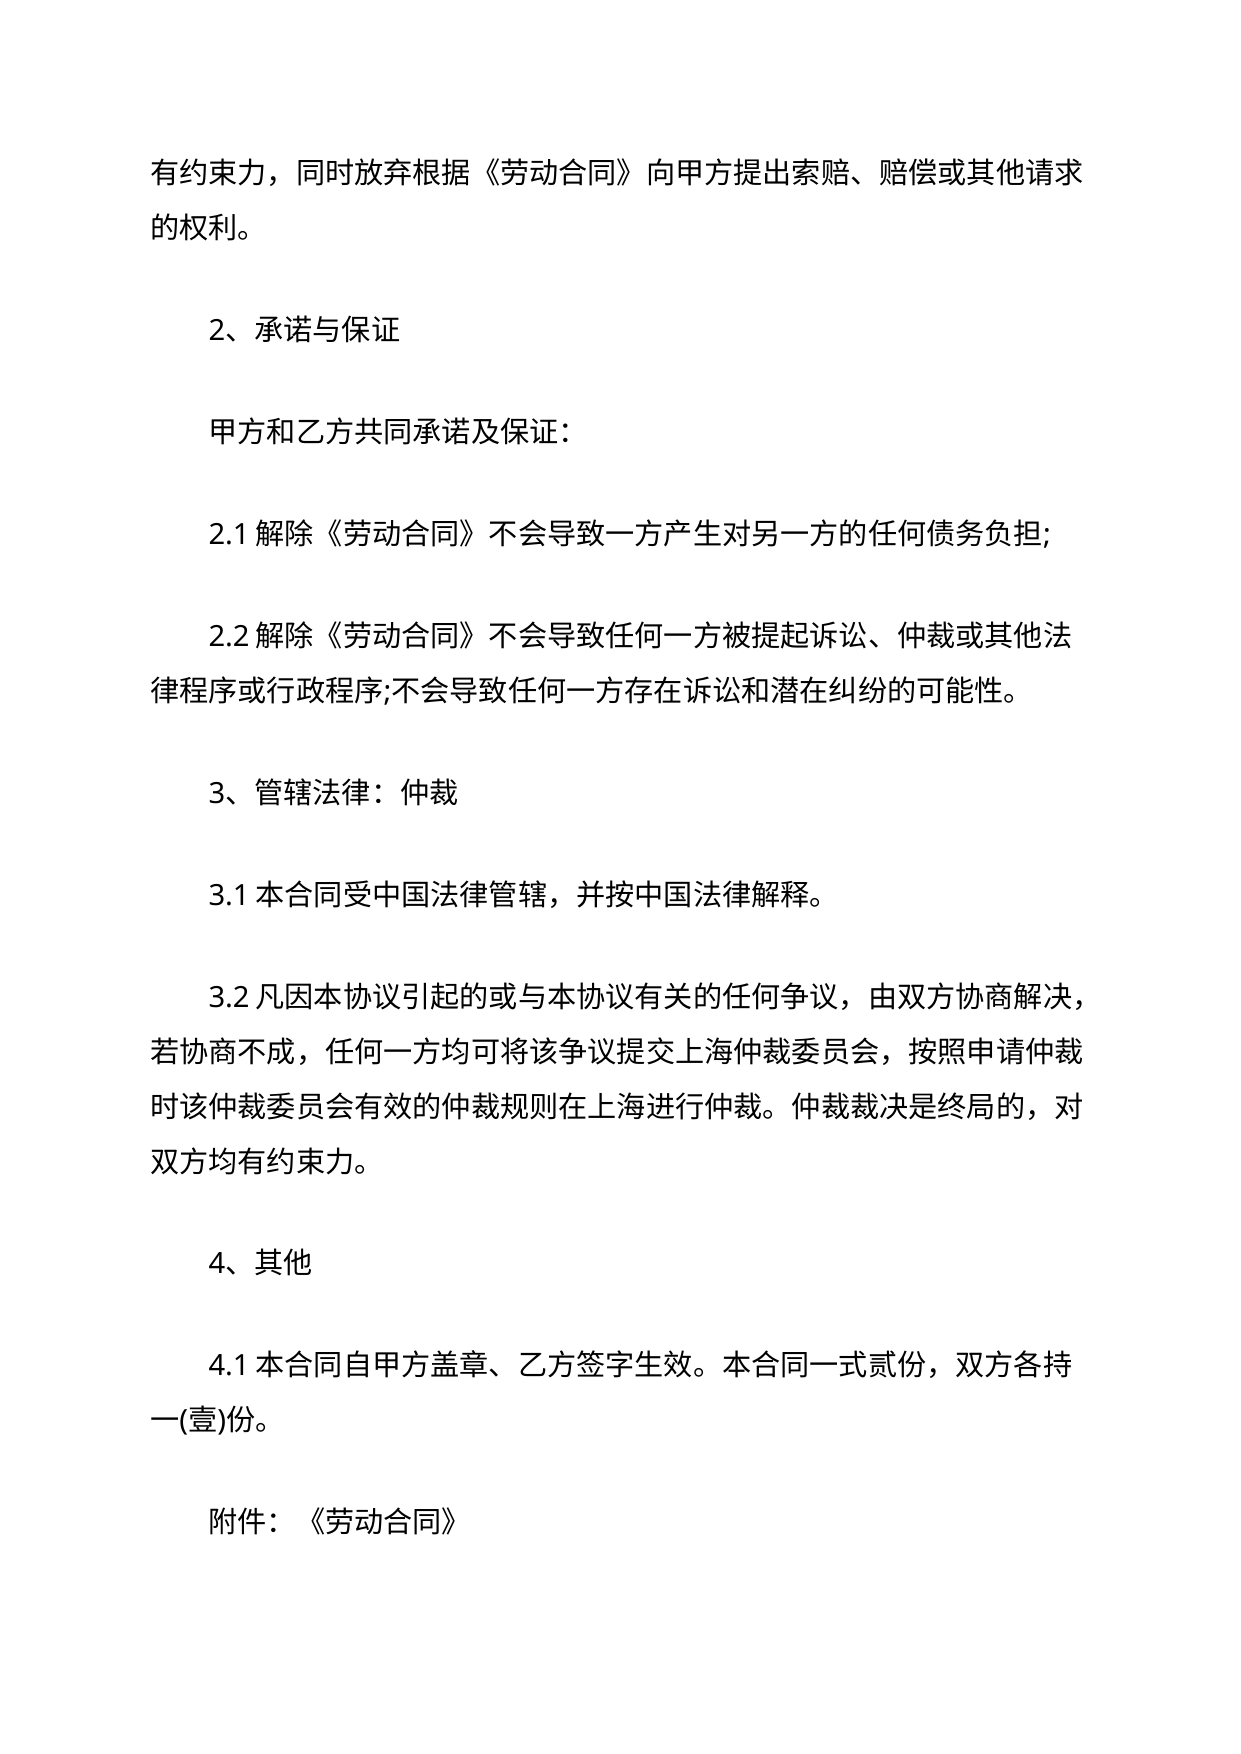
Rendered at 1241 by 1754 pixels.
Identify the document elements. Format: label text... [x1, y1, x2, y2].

text 3、管辖法律：仲裁 [150, 769, 1090, 812]
text 3.1本合同受中国法律管辖，并按中国法律解释。 [150, 871, 1090, 914]
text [150, 150, 1090, 247]
text 4.1本合同自甲方盖章、乙方签字生效。本合同一式贰份，双方各持一(壹)份。 [150, 1342, 1090, 1439]
text 2、承诺与保证 [150, 307, 1090, 349]
text 4、其他 [150, 1240, 1090, 1282]
text 甲方和乙方共同承诺及保证： [150, 409, 1090, 451]
text 3.2凡因本协议引起的或与本协议有关的任何争议，由双方协商解决，若协商不成，任何一方均可将该争议提交上海仲裁委员会，按照申请仲裁时该仲裁委员会有效的仲裁规则在上海进行仲裁。仲裁裁决是终局的，对双方均有约束力。 [150, 973, 1090, 1180]
text 附件：《劳动合同》 [150, 1499, 1090, 1541]
text 2.2解除《劳动合同》不会导致任何一方被提起诉讼、仲裁或其他法律程序或行政程序;不会导致任何一方存在诉讼和潜在纠纷的可能性。 [150, 612, 1090, 710]
text 2.1解除《劳动合同》不会导致一方产生对另一方的任何债务负担; [150, 510, 1090, 553]
